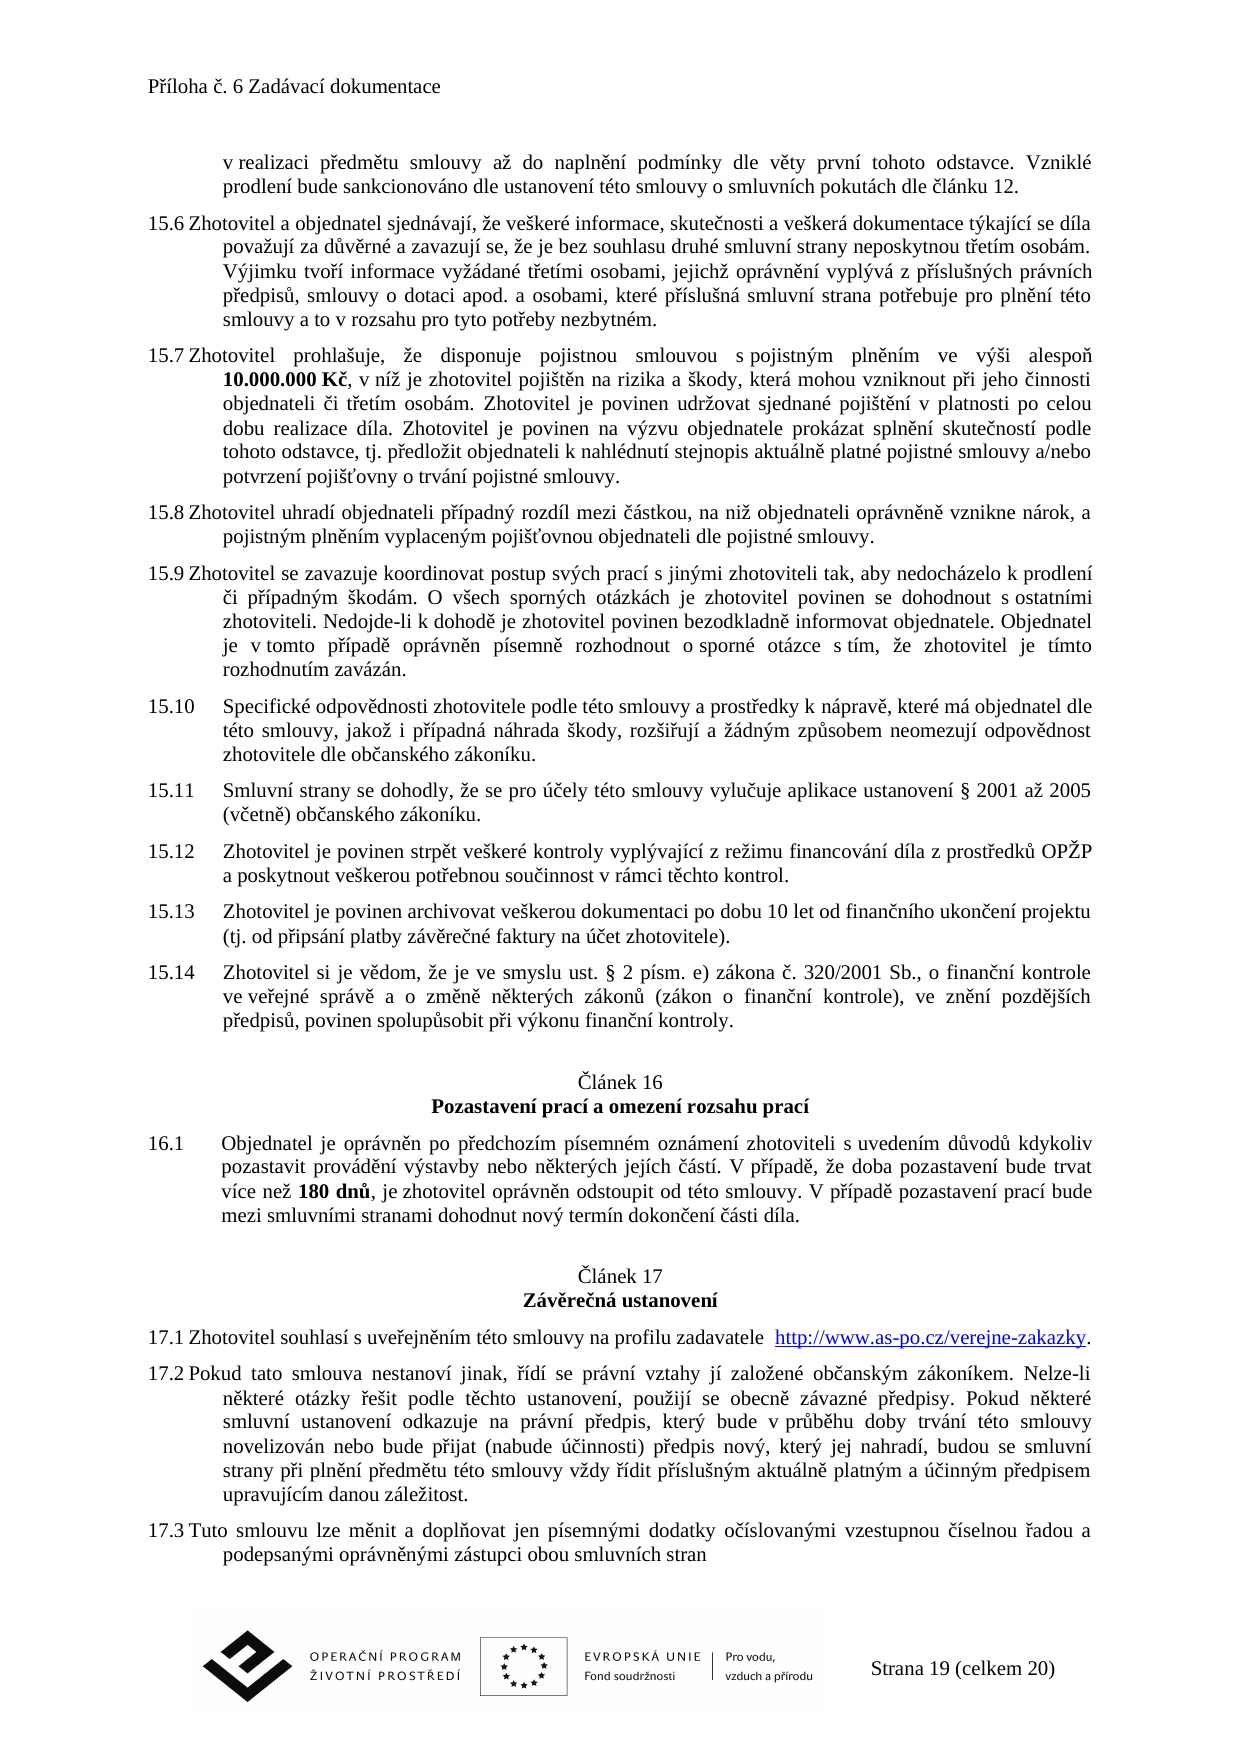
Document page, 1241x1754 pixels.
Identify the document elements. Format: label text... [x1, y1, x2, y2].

list Specifické odpovědnosti zhotovitele podle této smlouvy a prostředky k nápravě, které má objednatel dle této smlouvy, jakož i případná náhrada škody, rozšiřují a žádným způsobem neomezují odpovědnost zhotovitele dle občanského zákoníku. [148, 693, 1092, 766]
list Zhotovitel je povinen archivovat veškerou dokumentaci po dobu 10 let od finančního ukončení projektu (tj. od připsání platby závěrečné faktury na účet zhotovitele). [148, 899, 1092, 948]
list Závěrečná ustanovení [148, 1288, 1092, 1312]
list Zhotovitel a objednatel sjednávají, že veškeré informace, skutečnosti a veškerá dokumentace týkající se díla považují za důvěrné a zavazují se, že je bez souhlasu druhé smluvní strany neposkytnou třetím osobám. Výjimku tvoří informace vyžádané třetími osobami, jejichž oprávnění vyplývá z příslušných právních předpisů, smlouvy o dotaci apod. a osobami, které příslušná smluvní strana potřebuje pro plnění této smlouvy a to v rozsahu pro tyto potřeby nezbytném. [148, 210, 1092, 331]
picture [189, 1611, 824, 1712]
list Zhotovitel souhlasí s uveřejněním této smlouvy na profilu zadavatele http://www.as-po.cz/verejne-zakazky. [148, 1325, 1092, 1349]
text Článek 17 [148, 1264, 1092, 1288]
list Zhotovitel prohlašuje, že disponuje pojistnou smlouvou s pojistným plněním ve výši alespoň 10.000.000 Kč, v níž je zhotovitel pojištěn na rizika a škody, která mohou vzniknout při jeho činnosti objednateli či třetím osobám. Zhotovitel je povinen udržovat sjednané pojištění v platnosti po celou dobu realizace díla. Zhotovitel je povinen na výzvu objednatele prokázat splnění skutečností podle tohoto odstavce, tj. předložit objednateli k nahlédnutí stejnopis aktuálně platné pojistné smlouvy a/nebo potvrzení pojišťovny o trvání pojistné smlouvy. [148, 343, 1092, 488]
list Pokud tato smlouva nestanoví jinak, řídí se právní vztahy jí založené občanským zákoníkem. Nelze-li některé otázky řešit podle těchto ustanovení, použijí se obecně závazné předpisy. Pokud některé smluvní ustanovení odkazuje na právní předpis, který bude v průběhu doby trvání této smlouvy novelizován nebo bude přijat (nabude účinnosti) předpis nový, který jej nahradí, budou se smluvní strany při plnění předmětu této smlouvy vždy řídit příslušným aktuálně platným a účinným předpisem upravujícím danou záležitost. [148, 1361, 1092, 1506]
list 16.1 Objednatel je oprávněn po předchozím písemném oznámení zhotoviteli s uvedením důvodů kdykoliv pozastavit provádění výstavby nebo některých jejích částí. V případě, že doba pozastavení bude trvat více než 180 dnů, je zhotovitel oprávněn odstoupit od této smlouvy. V případě pozastavení prací bude mezi smluvními stranami dohodnut nový termín dokončení části díla. [148, 1130, 1092, 1227]
list Zhotovitel uhradí objednateli případný rozdíl mezi částkou, na niž objednateli oprávněně vznikne nárok, a pojistným plněním vyplaceným pojišťovnou objednateli dle pojistné smlouvy. [148, 500, 1092, 548]
list Smluvní strany se dohodly, že se pro účely této smlouvy vylučuje aplikace ustanovení § 2001 až 2005 (včetně) občanského zákoníku. [148, 778, 1092, 826]
list Tuto smlouvu lze měnit a doplňovat jen písemnými dodatky očíslovanými vzestupnou číselnou řadou a podepsanými oprávněnými zástupci obou smluvních stran [148, 1518, 1092, 1566]
list Zhotovitel se zavazuje koordinovat postup svých prací s jinými zhotoviteli tak, aby nedocházelo k prodlení či případným škodám. O všech sporných otázkách je zhotovitel povinen se dohodnout s ostatními zhotoviteli. Nedojde-li k dohodě je zhotovitel povinen bezodkladně informovat objednatele. Objednatel je v tomto případě oprávněn písemně rozhodnout o sporné otázce s tím, že zhotovitel je tímto rozhodnutím zavázán. [148, 561, 1092, 681]
list Pozastavení prací a omezení rozsahu prací [148, 1094, 1092, 1118]
list Zhotovitel si je vědom, že je ve smyslu ust. § 2 písm. e) zákona č. 320/2001 Sb., o finanční kontrole ve veřejné správě a o změně některých zákonů (zákon o finanční kontrole), ve znění pozdějších předpisů, povinen spolupůsobit při výkonu finanční kontroly. [148, 960, 1092, 1032]
text Článek 16 [148, 1070, 1092, 1094]
list Zhotovitel je povinen strpět veškeré kontroly vyplývající z režimu financování díla z prostředků OPŽP a poskytnout veškerou potřebnou součinnost v rámci těchto kontrol. [148, 839, 1092, 887]
